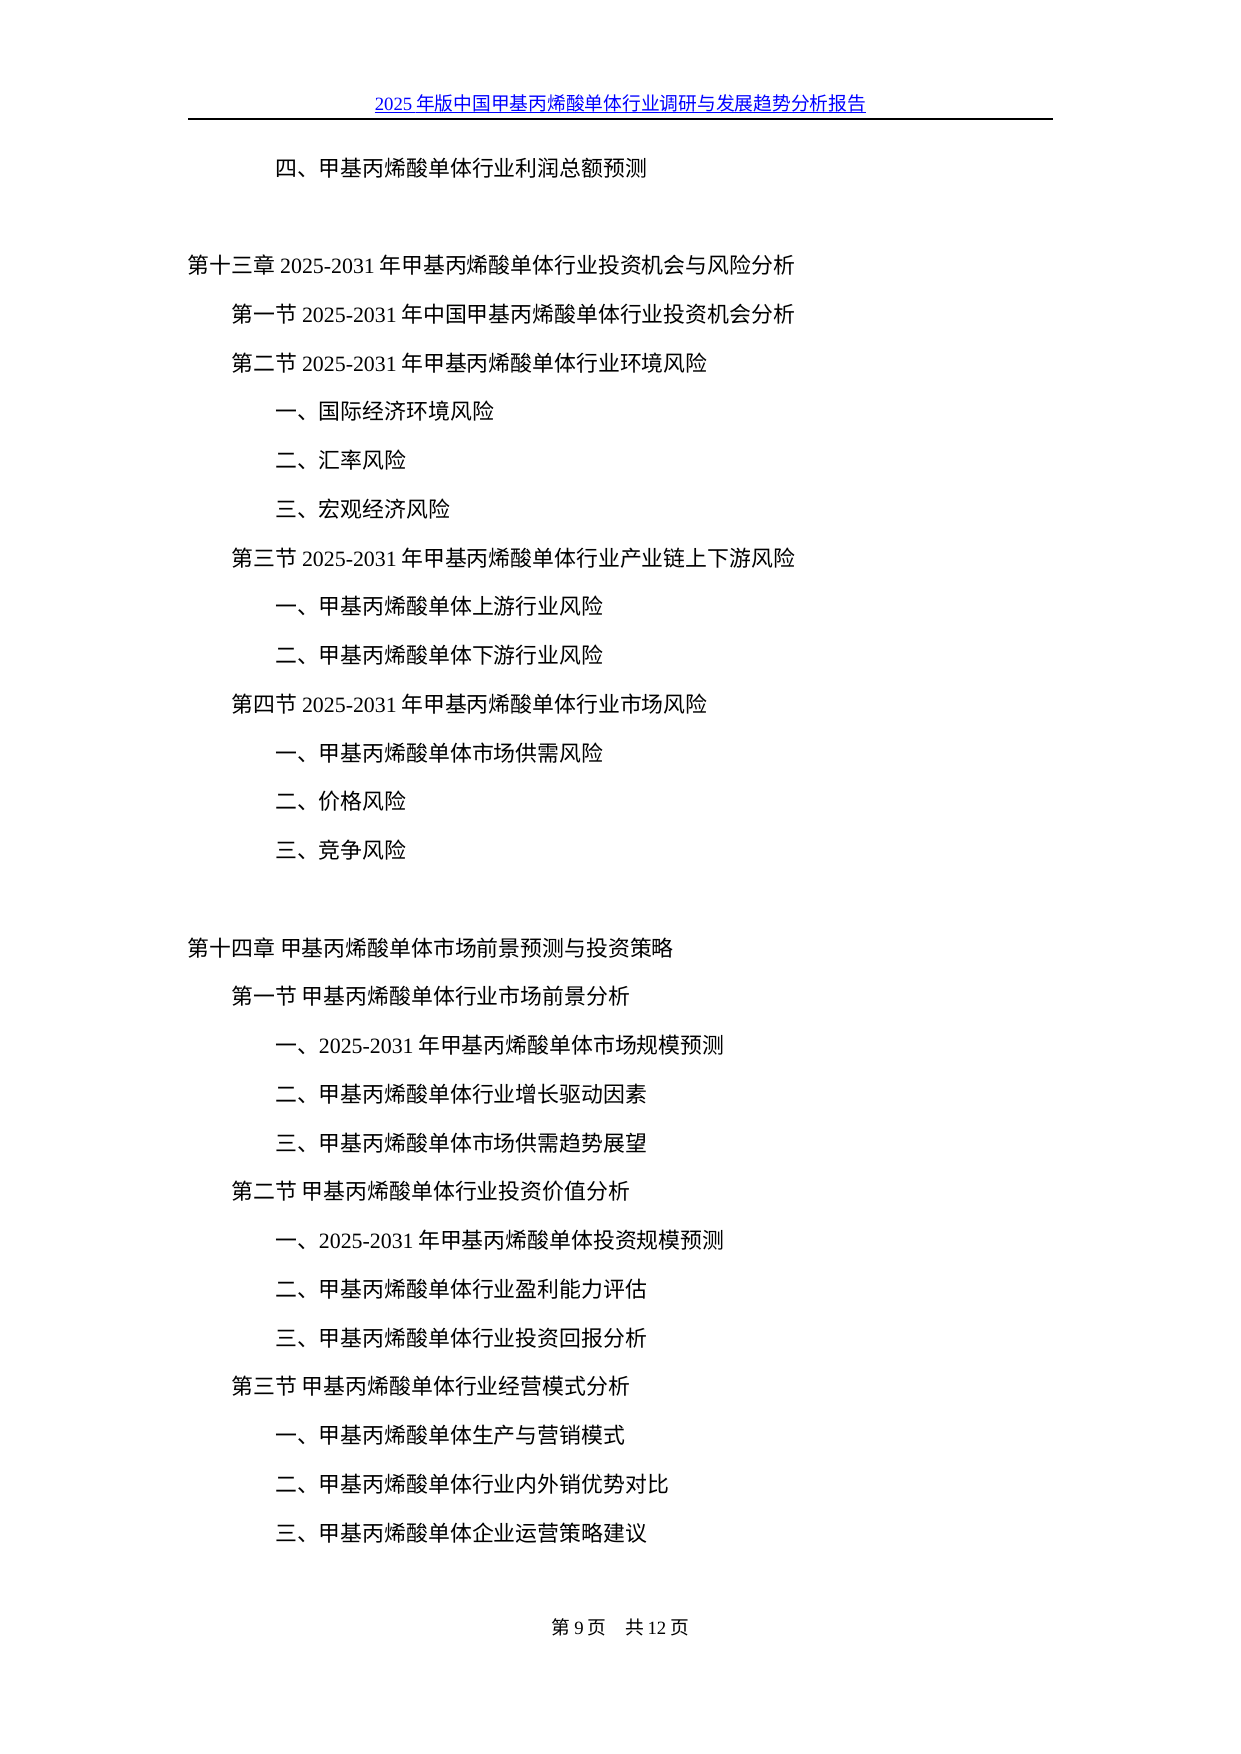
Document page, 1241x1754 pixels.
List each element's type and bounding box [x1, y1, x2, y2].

text [187, 150, 1053, 1548]
